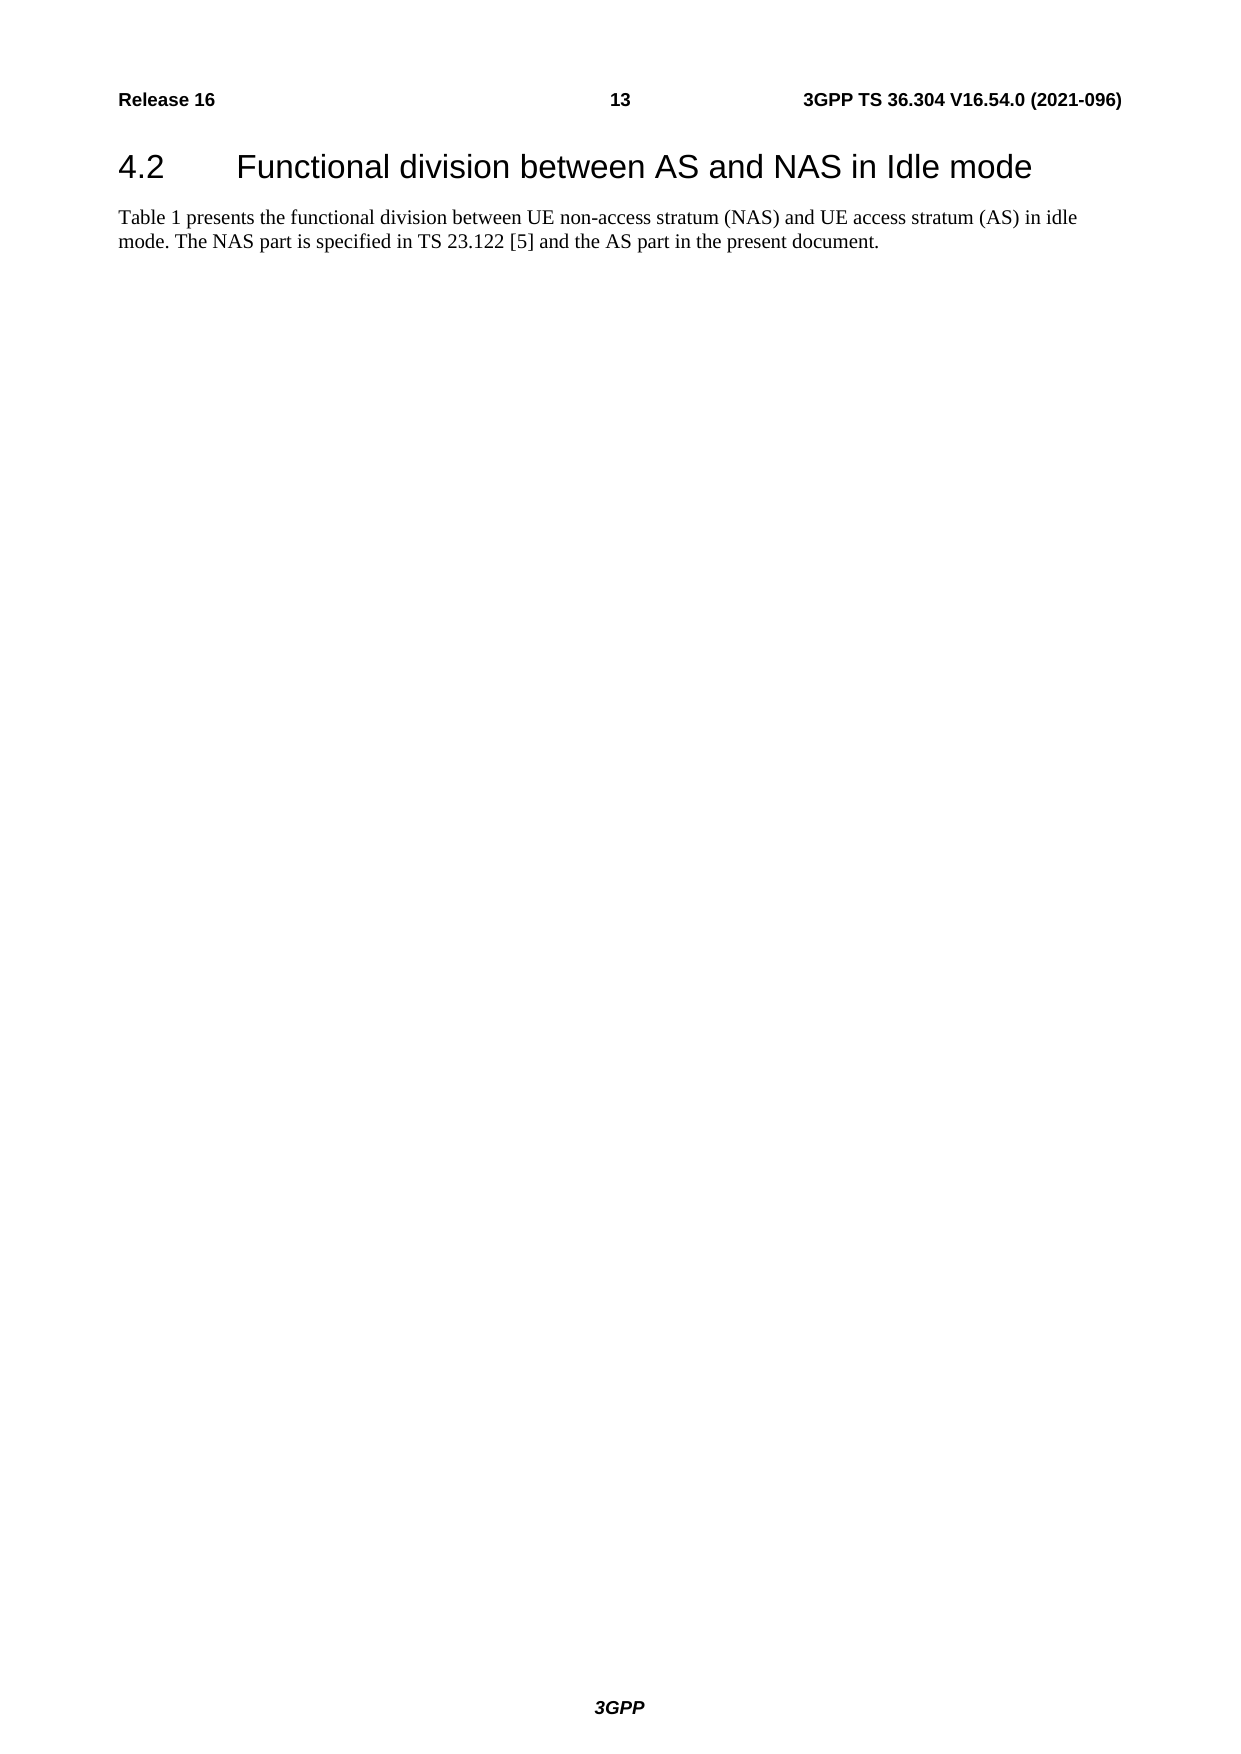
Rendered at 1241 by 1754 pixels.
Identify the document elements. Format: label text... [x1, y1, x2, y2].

subtitle 4.2 Functional division between AS and NAS in Idle mode [118, 147, 1122, 186]
text Table 1 presents the functional division between UE non-access stratum (NAS) and UE access stratum (AS) in idle mode. The NAS part is specified in TS 23.122 [5] and the AS part in the present document. [118, 205, 1122, 253]
